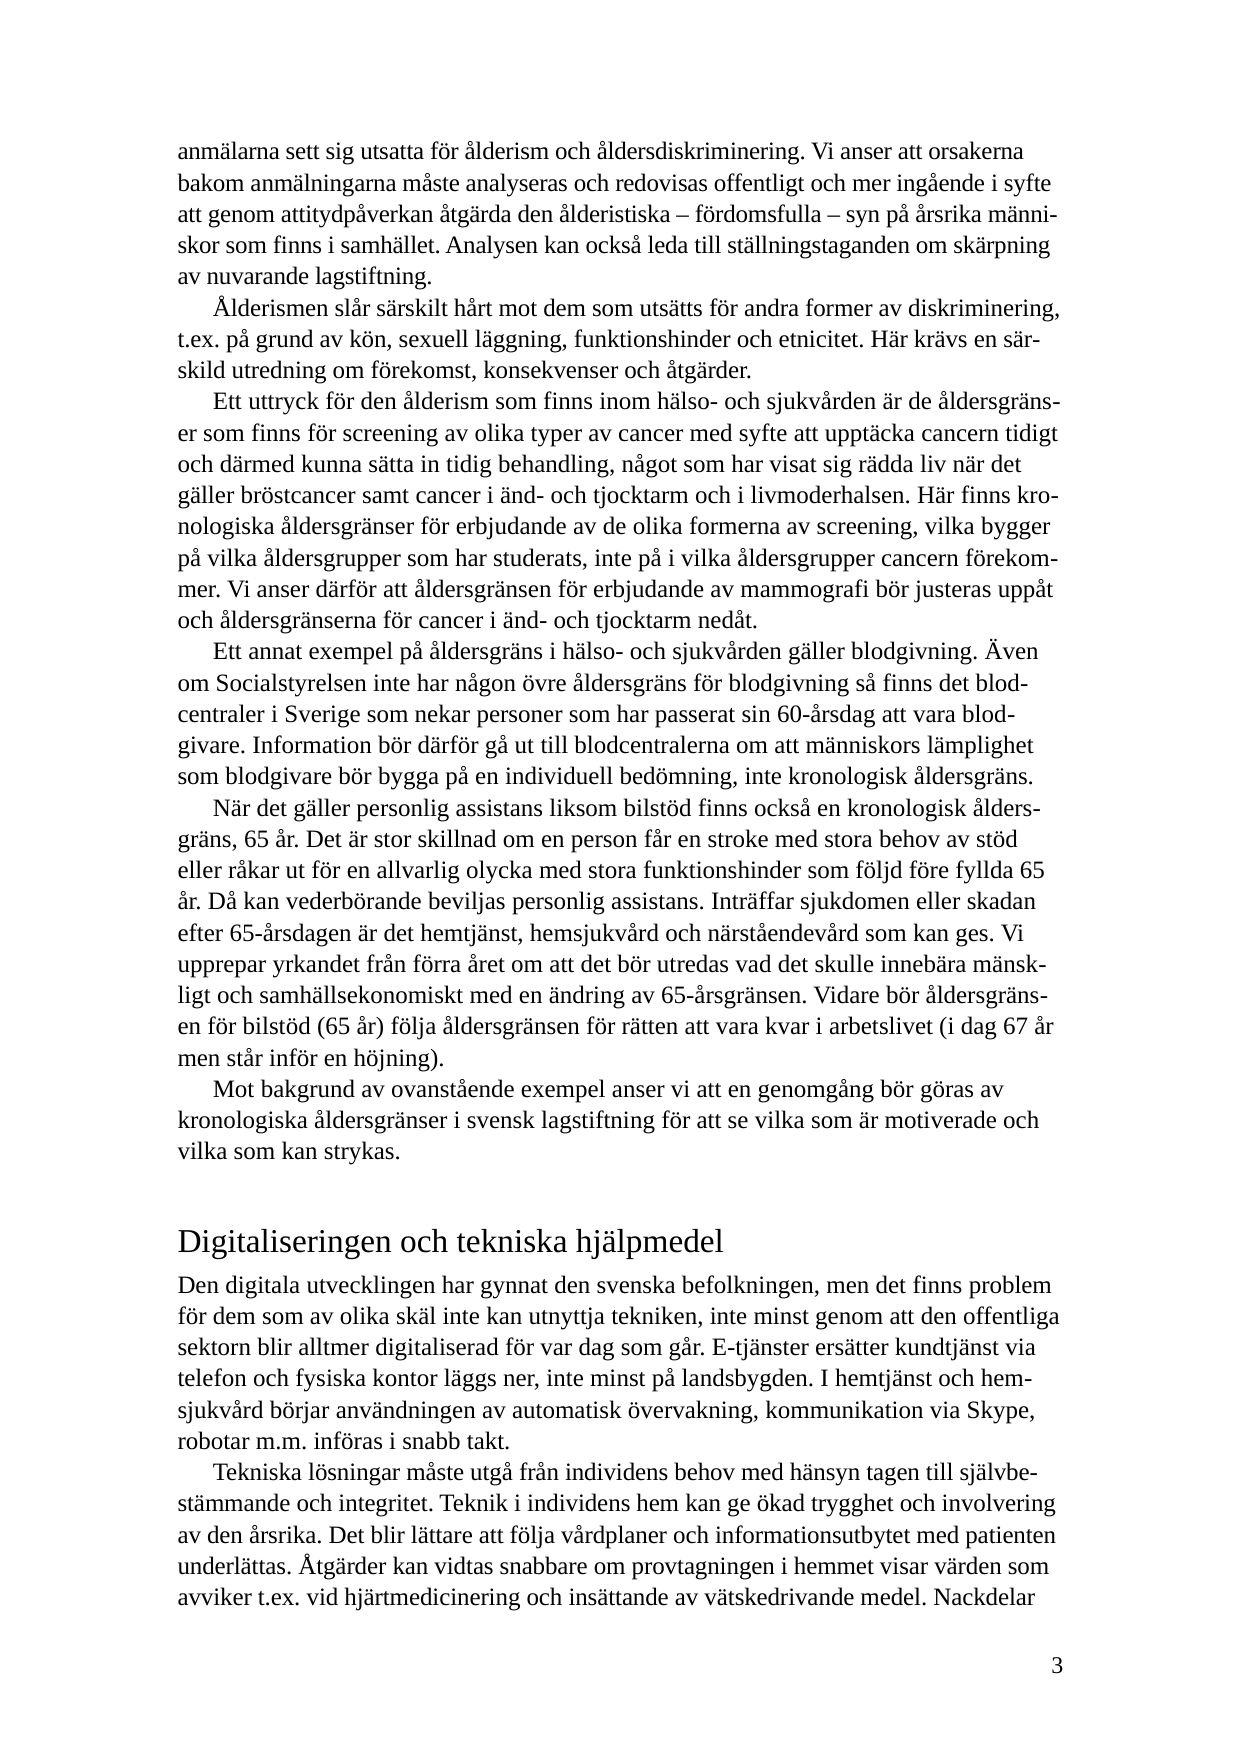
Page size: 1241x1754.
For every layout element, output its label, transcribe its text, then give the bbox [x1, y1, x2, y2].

text Ett uttryck för den ålderism som finns inom hälso- och sjukvården är de åldersgränser som finns för screening av olika typer av cancer med syfte att upptäcka cancern tidigt och därmed kunna sätta in tidig behandling, något som har visat sig rädda liv när det gäller bröstcancer samt cancer i änd- och tjocktarm och i livmoderhalsen. Här finns kronologiska åldersgränser för erbjudande av de olika formerna av screening, vilka bygger på vilka åldersgrupper som har studerats, inte på i vilka åldersgrupper cancern förekommer. Vi anser därför att åldersgränsen för erbjudande av mammografi bör justeras uppåt och åldersgränserna för cancer i änd- och tjocktarm nedåt. [177, 384, 1063, 634]
text Ett annat exempel på åldersgräns i hälso- och sjukvården gäller blodgivning. Även om Socialstyrelsen inte har någon övre åldersgräns för blodgivning så finns det blodcentraler i Sverige som nekar personer som har passerat sin 60-årsdag att vara blodgivare. Information bör därför gå ut till blodcentralerna om att människors lämplighet som blodgivare bör bygga på en individuell bedömning, inte kronologisk åldersgräns. [177, 634, 1063, 790]
text Ålderismen slår särskilt hårt mot dem som utsätts för andra former av diskriminering, t.ex. på grund av kön, sexuell läggning, funktionshinder och etnicitet. Här krävs en särskild utredning om förekomst, konsekvenser och åtgärder. [177, 290, 1063, 384]
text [177, 1455, 1063, 1611]
text Mot bakgrund av ovanstående exempel anser vi att en genomgång bör göras av kronologiska åldersgränser i svensk lagstiftning för att se vilka som är motiverade och vilka som kan strykas. [177, 1071, 1063, 1165]
text Den digitala utvecklingen har gynnat den svenska befolkningen, men det finns problem för dem som av olika skäl inte kan utnyttja tekniken, inte minst genom att den offentliga sektorn blir alltmer digitaliserad för var dag som går. E-tjänster ersätter kundtjänst via telefon och fysiska kontor läggs ner, inte minst på landsbygden. I hemtjänst och hemsjukvård börjar användningen av automatisk övervakning, kommunikation via Skype, robotar m.m. införas i snabb takt. [177, 1267, 1063, 1455]
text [177, 134, 1063, 290]
text När det gäller personlig assistans liksom bilstöd finns också en kronologisk åldersgräns, 65 år. Det är stor skillnad om en person får en stroke med stora behov av stöd eller råkar ut för en allvarlig olycka med stora funktionshinder som följd före fyllda 65 år. Då kan vederbörande beviljas personlig assistans. Inträffar sjukdomen eller skadan efter 65-årsdagen är det hemtjänst, hemsjukvård och närståendevård som kan ges. Vi upprepar yrkandet från förra året om att det bör utredas vad det skulle innebära mänskligt och samhällsekonomiskt med en ändring av 65-årsgränsen. Vidare bör åldersgränsen för bilstöd (65 år) följa åldersgränsen för rätten att vara kvar i arbetslivet (i dag 67 år men står inför en höjning). [177, 790, 1063, 1071]
subtitle Digitaliseringen och tekniska hjälpmedel [177, 1228, 1063, 1259]
